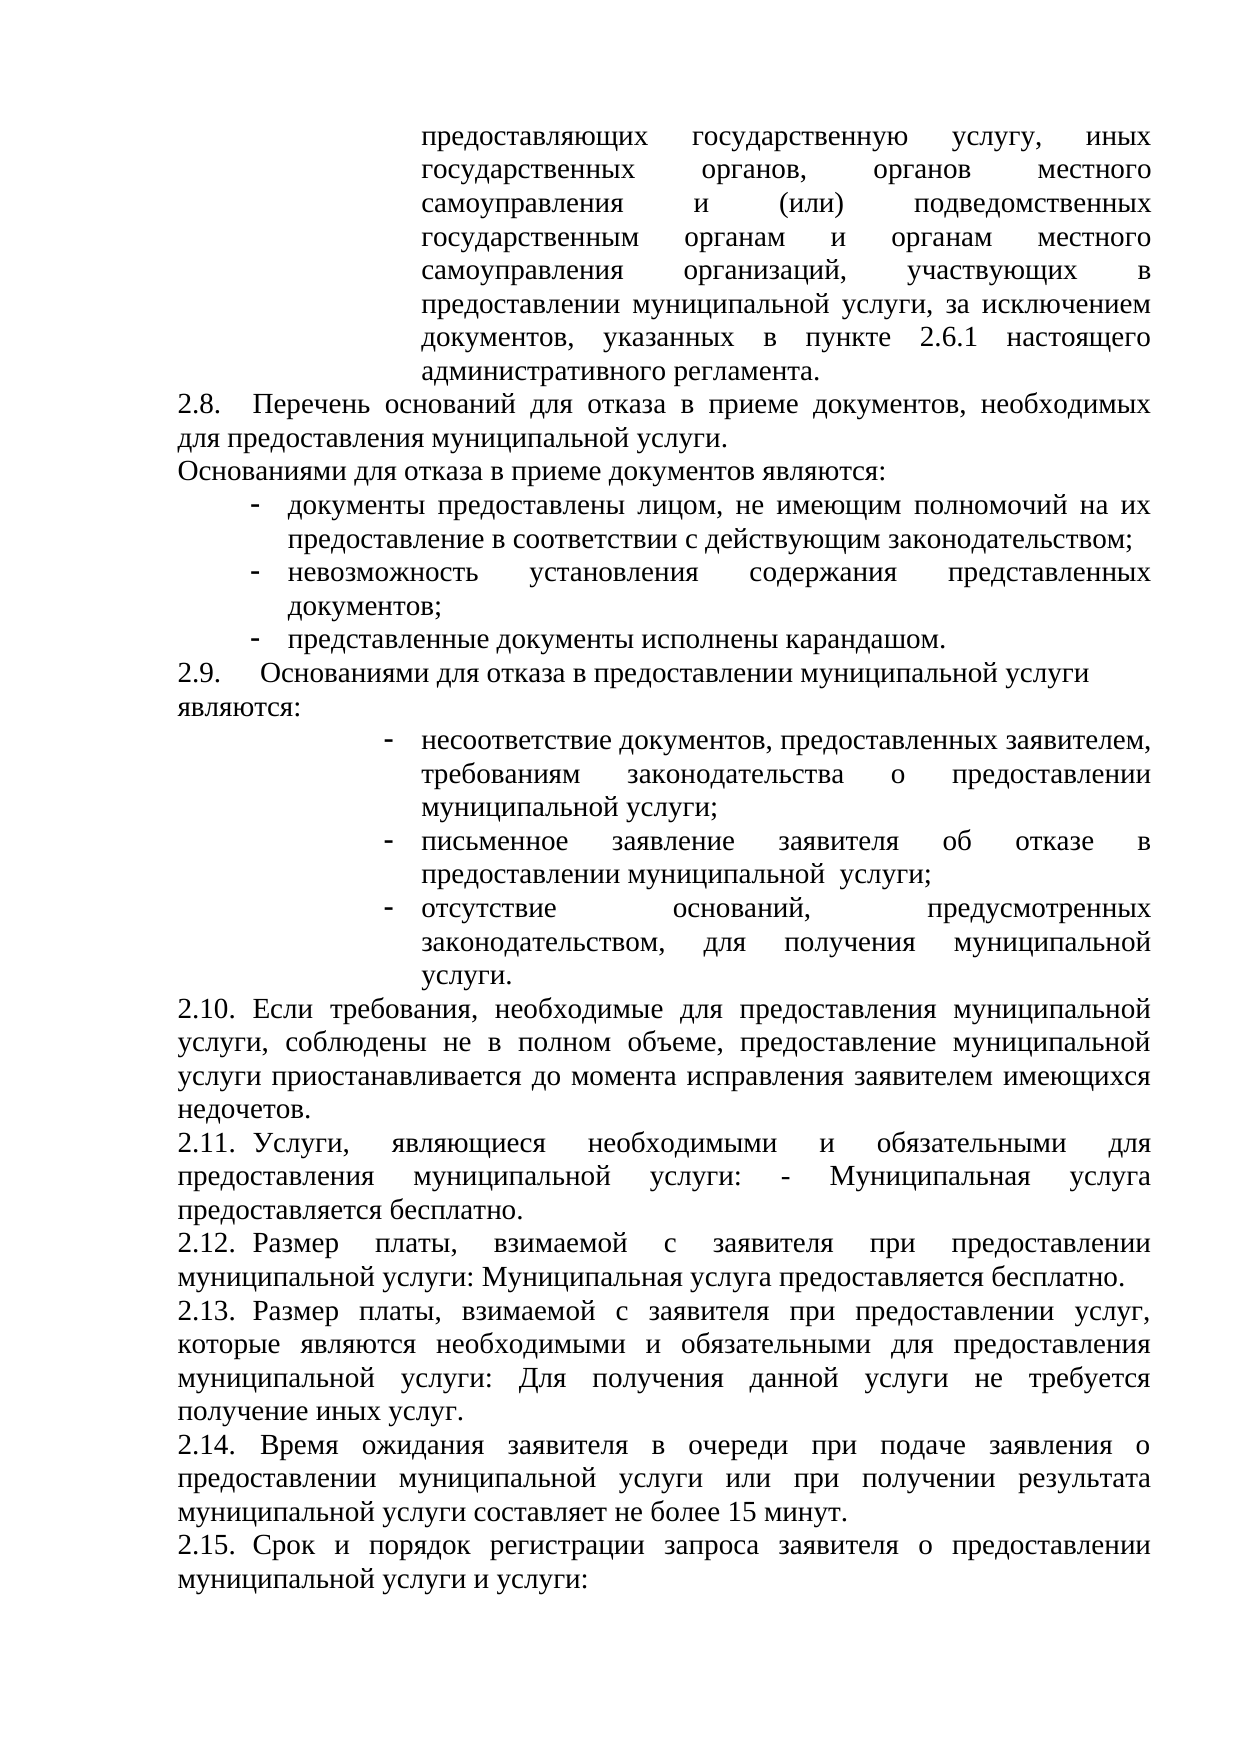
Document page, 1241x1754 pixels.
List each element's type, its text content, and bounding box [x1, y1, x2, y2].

list Если требования, необходимые для предоставления муниципальной услуги, соблюдены не в полном объеме, предоставление муниципальной услуги приостанавливается до момента исправления заявителем имеющихся недочетов. [177, 991, 1152, 1125]
list Услуги, являющиеся необходимыми и обязательными для предоставления муниципальной услуги: - Муниципальная услуга предоставляется бесплатно. [177, 1125, 1152, 1226]
text являются: [177, 689, 1152, 722]
list Размер платы, взимаемой с заявителя при предоставлении муниципальной услуги: Муниципальная услуга предоставляется бесплатно. [177, 1226, 1152, 1293]
list несоответствие документов, предоставленных заявителем, требованиям законодательства о предоставлении муниципальной услуги; [383, 722, 1152, 823]
list невозможность установления содержания представленных документов; [250, 554, 1152, 621]
list письменное заявление заявителя об отказе в предоставлении муниципальной услуги; [383, 823, 1152, 890]
list отсутствие оснований, предусмотренных законодательством, для получения муниципальной услуги. [383, 890, 1152, 991]
list Срок и порядок регистрации запроса заявителя о предоставлении муниципальной услуги и услуги: [177, 1527, 1152, 1594]
list Размер платы, взимаемой с заявителя при предоставлении услуг, которые являются необходимыми и обязательными для предоставления муниципальной услуги: Для получения данной услуги не требуется получение иных услуг. [177, 1293, 1152, 1427]
list представленные документы исполнены карандашом. [250, 621, 1152, 655]
list Время ожидания заявителя в очереди при подаче заявления о предоставлении муниципальной услуги или при получении результата муниципальной услуги составляет не более 15 минут. [177, 1427, 1152, 1527]
text Основаниями для отказа в приеме документов являются: [177, 453, 1152, 487]
list Основаниями для отказа в предоставлении муниципальной услуги [177, 655, 1152, 689]
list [383, 118, 1152, 386]
list Перечень оснований для отказа в приеме документов, необходимых для предоставления муниципальной услуги. [177, 386, 1152, 453]
list документы предоставлены лицом, не имеющим полномочий на их предоставление в соответствии с действующим законодательством; [250, 487, 1152, 554]
